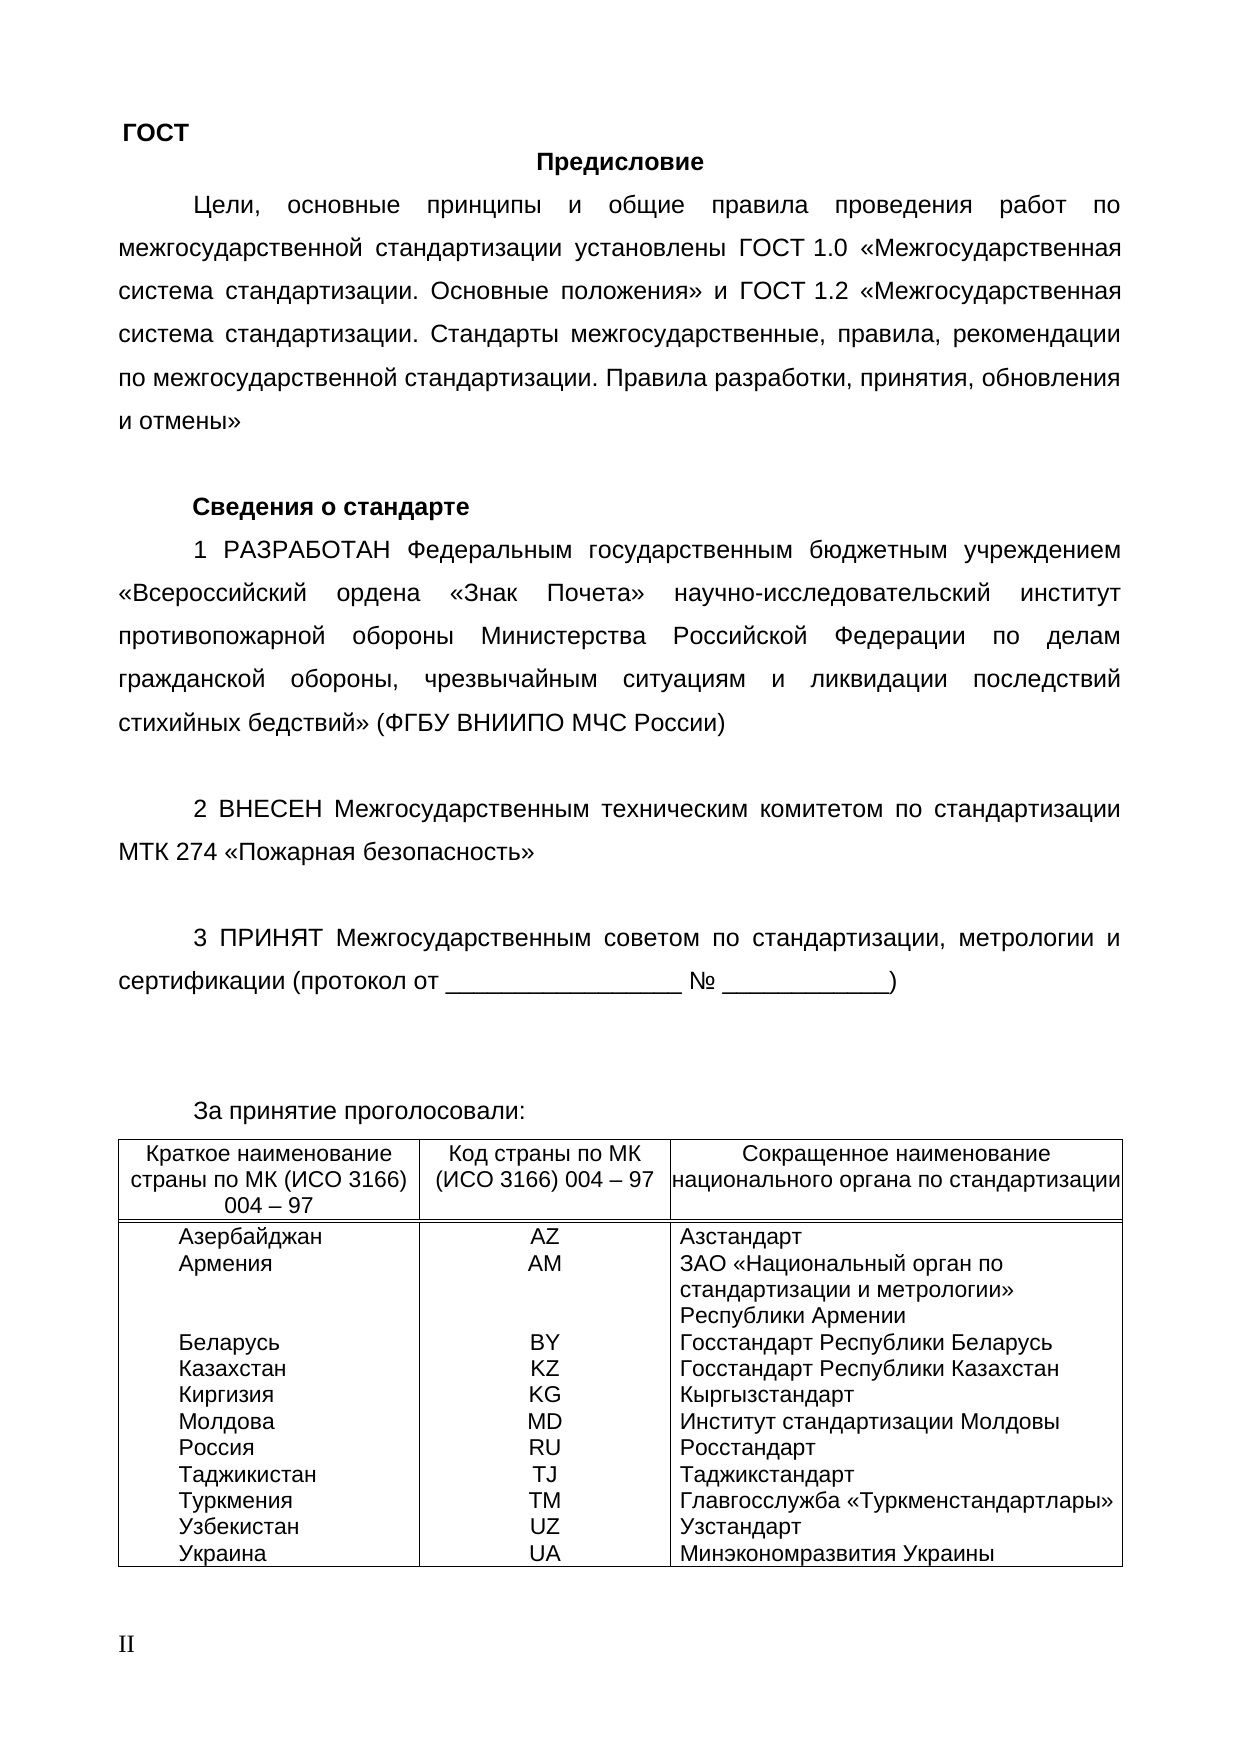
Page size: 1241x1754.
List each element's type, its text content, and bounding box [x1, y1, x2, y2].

text 1 РАЗРАБОТАН Федеральным государственным бюджетным учреждением «Всероссийский ордена «Знак Почета» научно-исследовательский институт противопожарной обороны Министерства Российской Федерации по делам гражданской обороны, чрезвычайным ситуациям и ликвидации последствий стихийных бедствий» (ФГБУ ВНИИПО МЧС России) [118, 535, 1122, 736]
table_cell UZ [420, 1513, 670, 1539]
text 2 ВНЕСЕН Межгосударственным техническим комитетом по стандартизации МТК 274 «Пожарная безопасность» [118, 794, 1122, 866]
table_cell Азстандарт [671, 1223, 1122, 1250]
table_header Сокращенное наименование национального органа по стандартизации [671, 1140, 1122, 1219]
table_cell UA [420, 1540, 670, 1566]
table_cell KG [420, 1381, 670, 1408]
text 3 ПРИНЯТ Межгосударственным советом по стандартизации, метрологии и сертификации (протокол от _________________ № ____________) [118, 923, 1122, 995]
table_cell Украина [119, 1540, 419, 1566]
text За принятие проголосовали: [118, 1096, 1122, 1124]
table_cell Казахстан [119, 1355, 419, 1381]
table_cell Росстандарт [671, 1434, 1122, 1461]
table_cell KZ [420, 1355, 670, 1381]
text Сведения о стандарте [118, 492, 1122, 521]
table_cell Молдова [119, 1408, 419, 1434]
table_cell Таджикстандарт [671, 1461, 1122, 1487]
table_cell Госстандарт Республики Казахстан [671, 1355, 1122, 1381]
table_cell ЗАО «Национальный орган по стандартизации и метрологии» Республики Армении [671, 1250, 1122, 1329]
table_cell AZ [420, 1223, 670, 1250]
table_cell Институт стандартизации Молдовы [671, 1408, 1122, 1434]
table_cell Главгосслужба «Туркменстандартлары» [671, 1487, 1122, 1513]
table_cell Узстандарт [671, 1513, 1122, 1539]
table_cell MD [420, 1408, 670, 1434]
table_cell AM [420, 1250, 670, 1329]
table_cell Туркмения [119, 1487, 419, 1513]
table_cell Таджикистан [119, 1461, 419, 1487]
table_cell BY [420, 1329, 670, 1355]
table_cell Армения [119, 1250, 419, 1329]
table_header Краткое наименование страны по МК (ИСО 3166) 004 – 97 [119, 1140, 419, 1219]
table_cell Россия [119, 1434, 419, 1461]
table_cell TJ [420, 1461, 670, 1487]
table_cell Минэкономразвития Украины [671, 1540, 1122, 1566]
text Цели, основные принципы и общие правила проведения работ по межгосударственной стандартизации установлены ГОСТ 1.0 «Межгосударственная система стандартизации. Основные положения» и ГОСТ 1.2 «Межгосударственная система стандартизации. Стандарты межгосударственные, правила, рекомендации по межгосударственной стандартизации. Правила разработки, принятия, обновления и отмены» [118, 190, 1122, 434]
table_cell Узбекистан [119, 1513, 419, 1539]
table_cell TM [420, 1487, 670, 1513]
table_header Код страны по МК (ИСО 3166) 004 – 97 [420, 1140, 670, 1219]
table_cell Киргизия [119, 1381, 419, 1408]
table_cell Азербайджан [119, 1223, 419, 1250]
table_cell Госстандарт Республики Беларусь [671, 1329, 1122, 1355]
text Предисловие [118, 147, 1122, 176]
table_cell Беларусь [119, 1329, 419, 1355]
table_cell Кыргызстандарт [671, 1381, 1122, 1408]
table_cell RU [420, 1434, 670, 1461]
